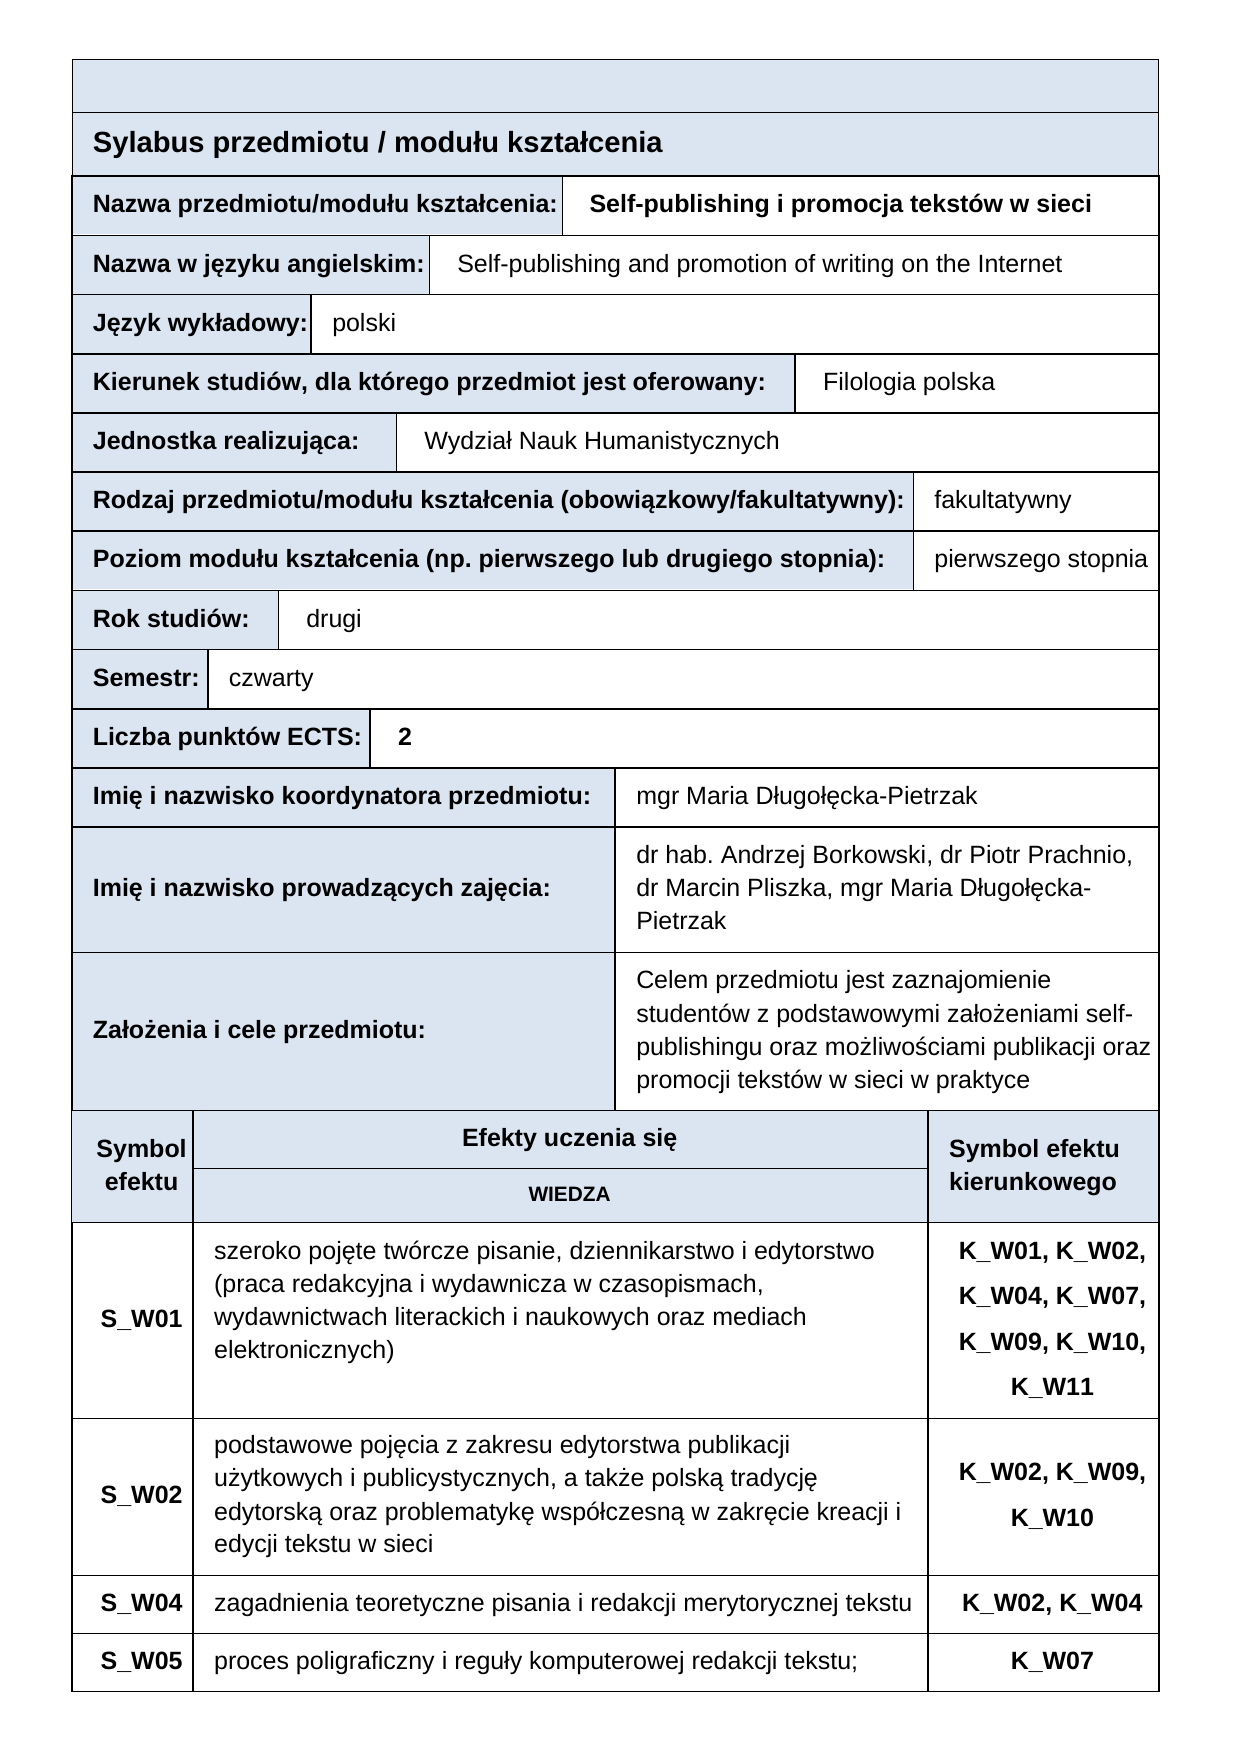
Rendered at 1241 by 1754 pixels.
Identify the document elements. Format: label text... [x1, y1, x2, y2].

table_cell K_W02, K_W09, K_W10 [929, 1419, 1158, 1574]
table_cell Nazwa w języku angielskim: [73, 236, 429, 294]
table_cell zagadnienia teoretyczne pisania i redakcji merytorycznej tekstu [194, 1576, 927, 1633]
table_cell fakultatywny [914, 473, 1158, 530]
table_cell Symbol efektu [72, 1111, 192, 1222]
table_cell 2 [371, 710, 1158, 767]
table_cell Jednostka realizująca: [73, 414, 396, 471]
table_cell Rodzaj przedmiotu/modułu kształcenia (obowiązkowy/fakultatywny): [73, 473, 913, 530]
table_cell pierwszego stopnia [914, 532, 1158, 589]
table_cell S_W05 [73, 1634, 192, 1691]
table_cell dr hab. Andrzej Borkowski, dr Piotr Prachnio, dr Marcin Pliszka, mgr Maria Długołęcka-Pietrzak [616, 828, 1158, 951]
table_cell Self-publishing and promotion of writing on the Internet [430, 236, 1158, 294]
table_cell Filologia polska [796, 355, 1158, 412]
table_cell S_W01 [73, 1223, 192, 1417]
table_cell Nazwa przedmiotu/modułu kształcenia: [73, 177, 562, 234]
table_cell Imię i nazwisko koordynatora przedmiotu: [73, 769, 614, 826]
table_cell WIEDZA [194, 1169, 927, 1222]
table_header [73, 60, 1158, 112]
table_cell mgr Maria Długołęcka-Pietrzak [616, 769, 1158, 826]
table_cell S_W02 [73, 1419, 192, 1574]
table_cell Efekty uczenia się [194, 1111, 927, 1168]
table_cell Liczba punktów ECTS: [73, 710, 369, 767]
table_cell Semestr: [73, 650, 207, 708]
table_cell Symbol efektu kierunkowego [929, 1111, 1158, 1222]
table_cell szeroko pojęte twórcze pisanie, dziennikarstwo i edytorstwo (praca redakcyjna i wydawnicza w czasopismach, wydawnictwach literackich i naukowych oraz mediach elektronicznych) [194, 1223, 927, 1417]
table_cell Rok studiów: [73, 591, 278, 649]
table_cell Założenia i cele przedmiotu: [73, 953, 614, 1110]
table_cell Język wykładowy: [73, 295, 310, 353]
table_cell Poziom modułu kształcenia (np. pierwszego lub drugiego stopnia): [73, 532, 913, 589]
table_cell Kierunek studiów, dla którego przedmiot jest oferowany: [73, 355, 794, 412]
table_cell Sylabus przedmiotu / modułu kształcenia [73, 113, 1158, 175]
table_cell czwarty [209, 650, 1158, 708]
table_cell S_W04 [73, 1576, 192, 1633]
table_cell podstawowe pojęcia z zakresu edytorstwa publikacji użytkowych i publicystycznych, a także polską tradycję edytorską oraz problematykę współczesną w zakręcie kreacji i edycji tekstu w sieci [194, 1419, 927, 1574]
table_cell Celem przedmiotu jest zaznajomienie studentów z podstawowymi założeniami self-publishingu oraz możliwościami publikacji oraz promocji tekstów w sieci w praktyce [616, 953, 1158, 1110]
table_cell K_W02, K_W04 [929, 1576, 1158, 1633]
table_cell K_W01, K_W02, K_W04, K_W07, K_W09, K_W10, K_W11 [929, 1223, 1158, 1417]
table_cell K_W07 [929, 1634, 1158, 1691]
table_cell Self-publishing i promocja tekstów w sieci [563, 177, 1158, 234]
table_cell polski [312, 295, 1158, 353]
table_cell Wydział Nauk Humanistycznych [397, 414, 1158, 471]
table_cell drugi [279, 591, 1158, 649]
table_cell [194, 1634, 927, 1691]
table_cell Imię i nazwisko prowadzących zajęcia: [73, 828, 614, 951]
